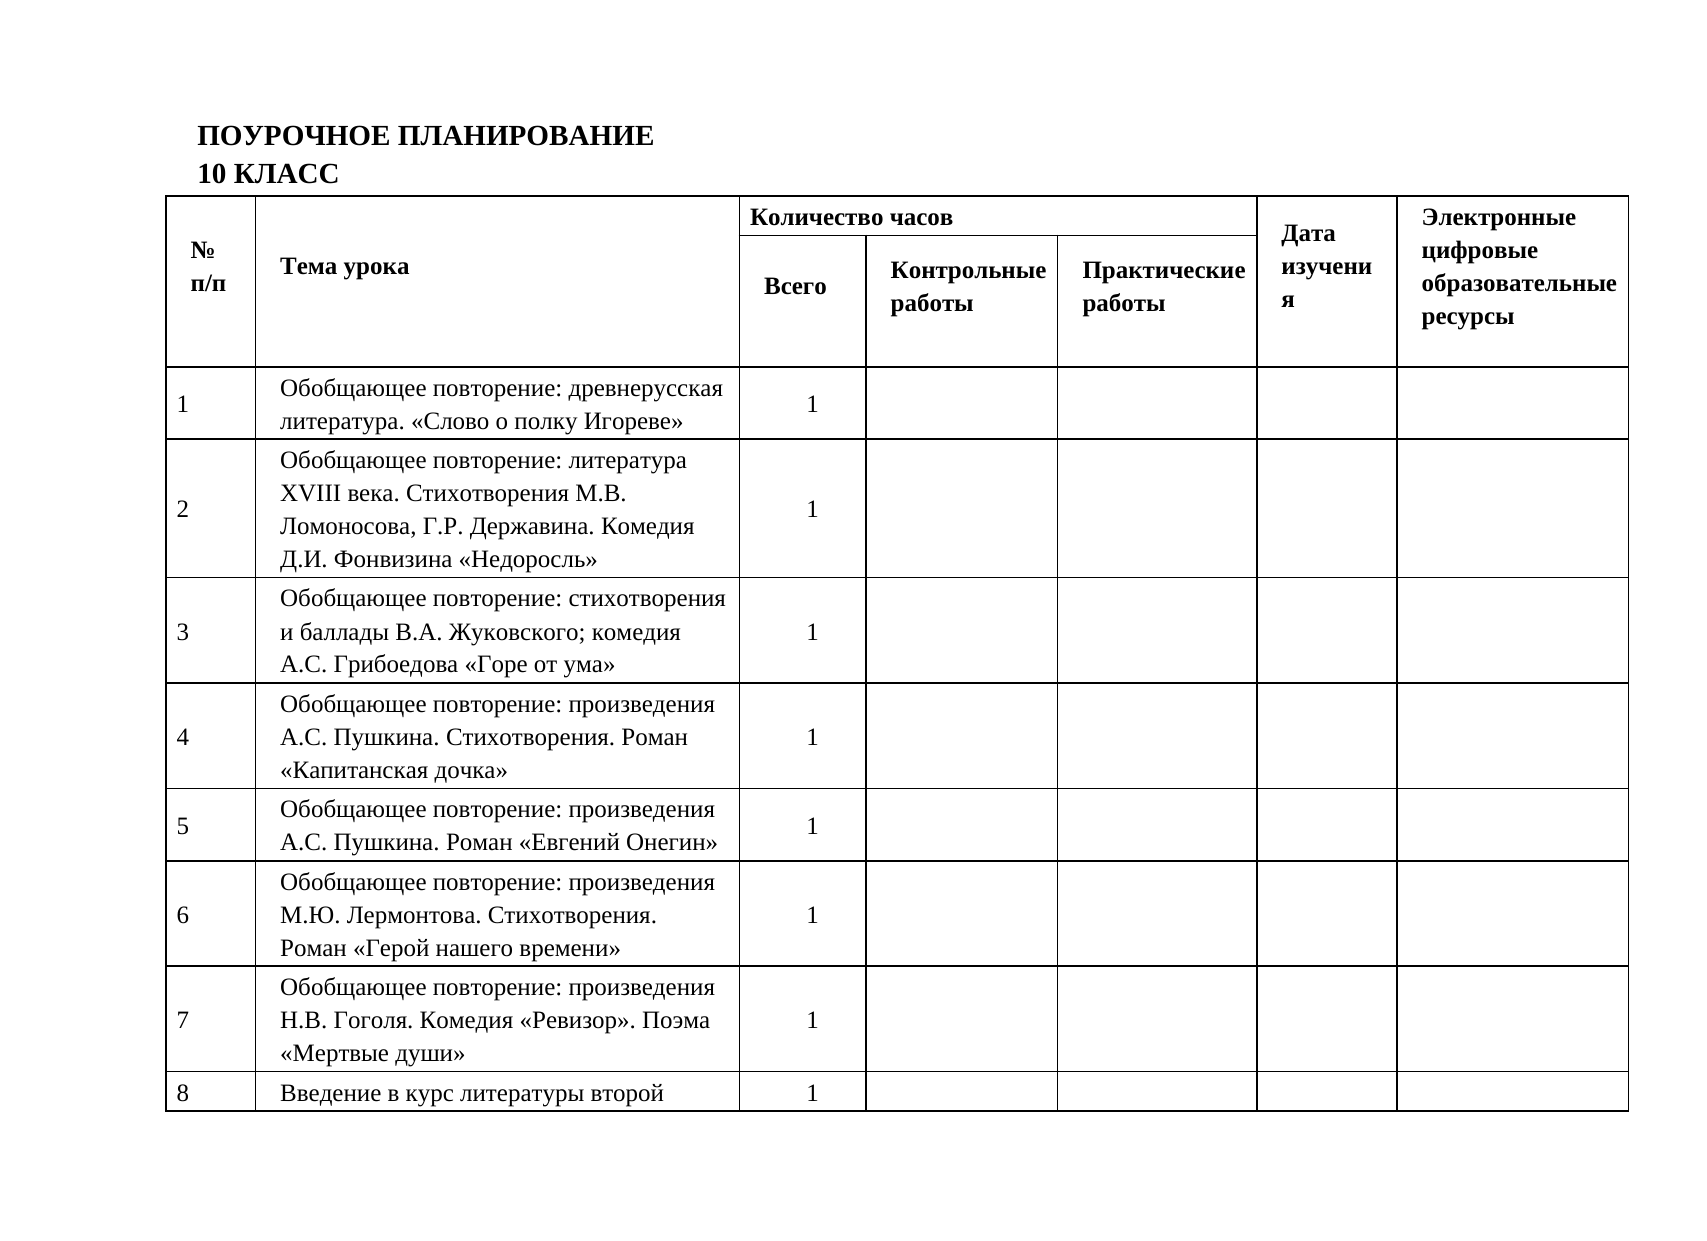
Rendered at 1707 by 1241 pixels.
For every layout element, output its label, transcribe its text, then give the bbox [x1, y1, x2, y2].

table_cell [867, 684, 1057, 788]
table_cell [1058, 1072, 1256, 1110]
table_cell [1258, 789, 1396, 860]
table_cell 1 [740, 862, 865, 965]
table_cell [1058, 684, 1256, 788]
table_cell [1398, 578, 1628, 682]
table_cell Обобщающее повторение: произведения Н.В. Гоголя. Комедия «Ревизор». Поэма «Мертвые души» [256, 967, 739, 1071]
table_cell 1 [740, 578, 865, 682]
table_cell [867, 368, 1057, 438]
table_cell [867, 967, 1057, 1071]
table_cell 6 [167, 862, 255, 965]
table_cell [867, 1072, 1057, 1110]
table_cell [1398, 1072, 1628, 1110]
table_cell 7 [167, 967, 255, 1071]
table_cell 4 [167, 684, 255, 788]
table_cell [1058, 578, 1256, 682]
table_header Количество часов [740, 197, 1256, 234]
table_header № п/п [167, 197, 255, 366]
table_cell 3 [167, 578, 255, 682]
table_cell [1058, 440, 1256, 577]
table_cell [1398, 967, 1628, 1071]
table_cell 1 [740, 789, 865, 860]
table_cell Обобщающее повторение: произведения А.С. Пушкина. Роман «Евгений Онегин» [256, 789, 739, 860]
table_header Тема урока [256, 197, 739, 366]
table_cell [1058, 789, 1256, 860]
table_cell [1398, 862, 1628, 965]
table_cell [1258, 578, 1396, 682]
table_cell [1058, 368, 1256, 438]
table_cell [1398, 684, 1628, 788]
table_cell [867, 789, 1057, 860]
table_cell Обобщающее повторение: произведения А.С. Пушкина. Стихотворения. Роман «Капитанская дочка» [256, 684, 739, 788]
table_cell [1258, 1072, 1396, 1110]
table_cell 1 [167, 368, 255, 438]
table_cell [1258, 440, 1396, 577]
table_cell Обобщающее повторение: литература XVIII века. Стихотворения М.В. Ломоносова, Г.Р. Державина. Комедия Д.И. Фонвизина «Недоросль» [256, 440, 739, 577]
table_header Дата изучения [1258, 197, 1396, 366]
text ПОУРОЧНОЕ ПЛАНИРОВАНИЕ [190, 118, 1618, 152]
table_cell 1 [740, 440, 865, 577]
table_cell [1258, 862, 1396, 965]
table_cell 5 [167, 789, 255, 860]
table_cell Практические работы [1058, 236, 1256, 366]
table_cell Обобщающее повторение: древнерусская литература. «Слово о полку Игореве» [256, 368, 739, 438]
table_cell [256, 1072, 739, 1110]
table_cell Контрольные работы [867, 236, 1057, 366]
table_cell [1398, 789, 1628, 860]
table_cell [867, 440, 1057, 577]
table_cell [1398, 440, 1628, 577]
table_cell [867, 578, 1057, 682]
table_cell [1398, 368, 1628, 438]
table_cell 2 [167, 440, 255, 577]
table_cell 8 [167, 1072, 255, 1110]
table_cell Обобщающее повторение: стихотворения и баллады В.А. Жуковского; комедия А.С. Грибоедова «Горе от ума» [256, 578, 739, 682]
table_cell [1258, 368, 1396, 438]
table_header Электронные цифровые образовательные ресурсы [1398, 197, 1628, 366]
table_cell Обобщающее повторение: произведения М.Ю. Лермонтова. Стихотворения. Роман «Герой нашего времени» [256, 862, 739, 965]
table_cell 1 [740, 684, 865, 788]
table_cell [867, 862, 1057, 965]
text 10 КЛАСС [190, 157, 1618, 190]
table_cell Всего [740, 236, 865, 366]
table_cell 1 [740, 1072, 865, 1110]
table_cell [1058, 967, 1256, 1071]
table_cell [1058, 862, 1256, 965]
table_cell [1258, 684, 1396, 788]
table_cell [1258, 967, 1396, 1071]
table_cell 1 [740, 967, 865, 1071]
table_cell 1 [740, 368, 865, 438]
